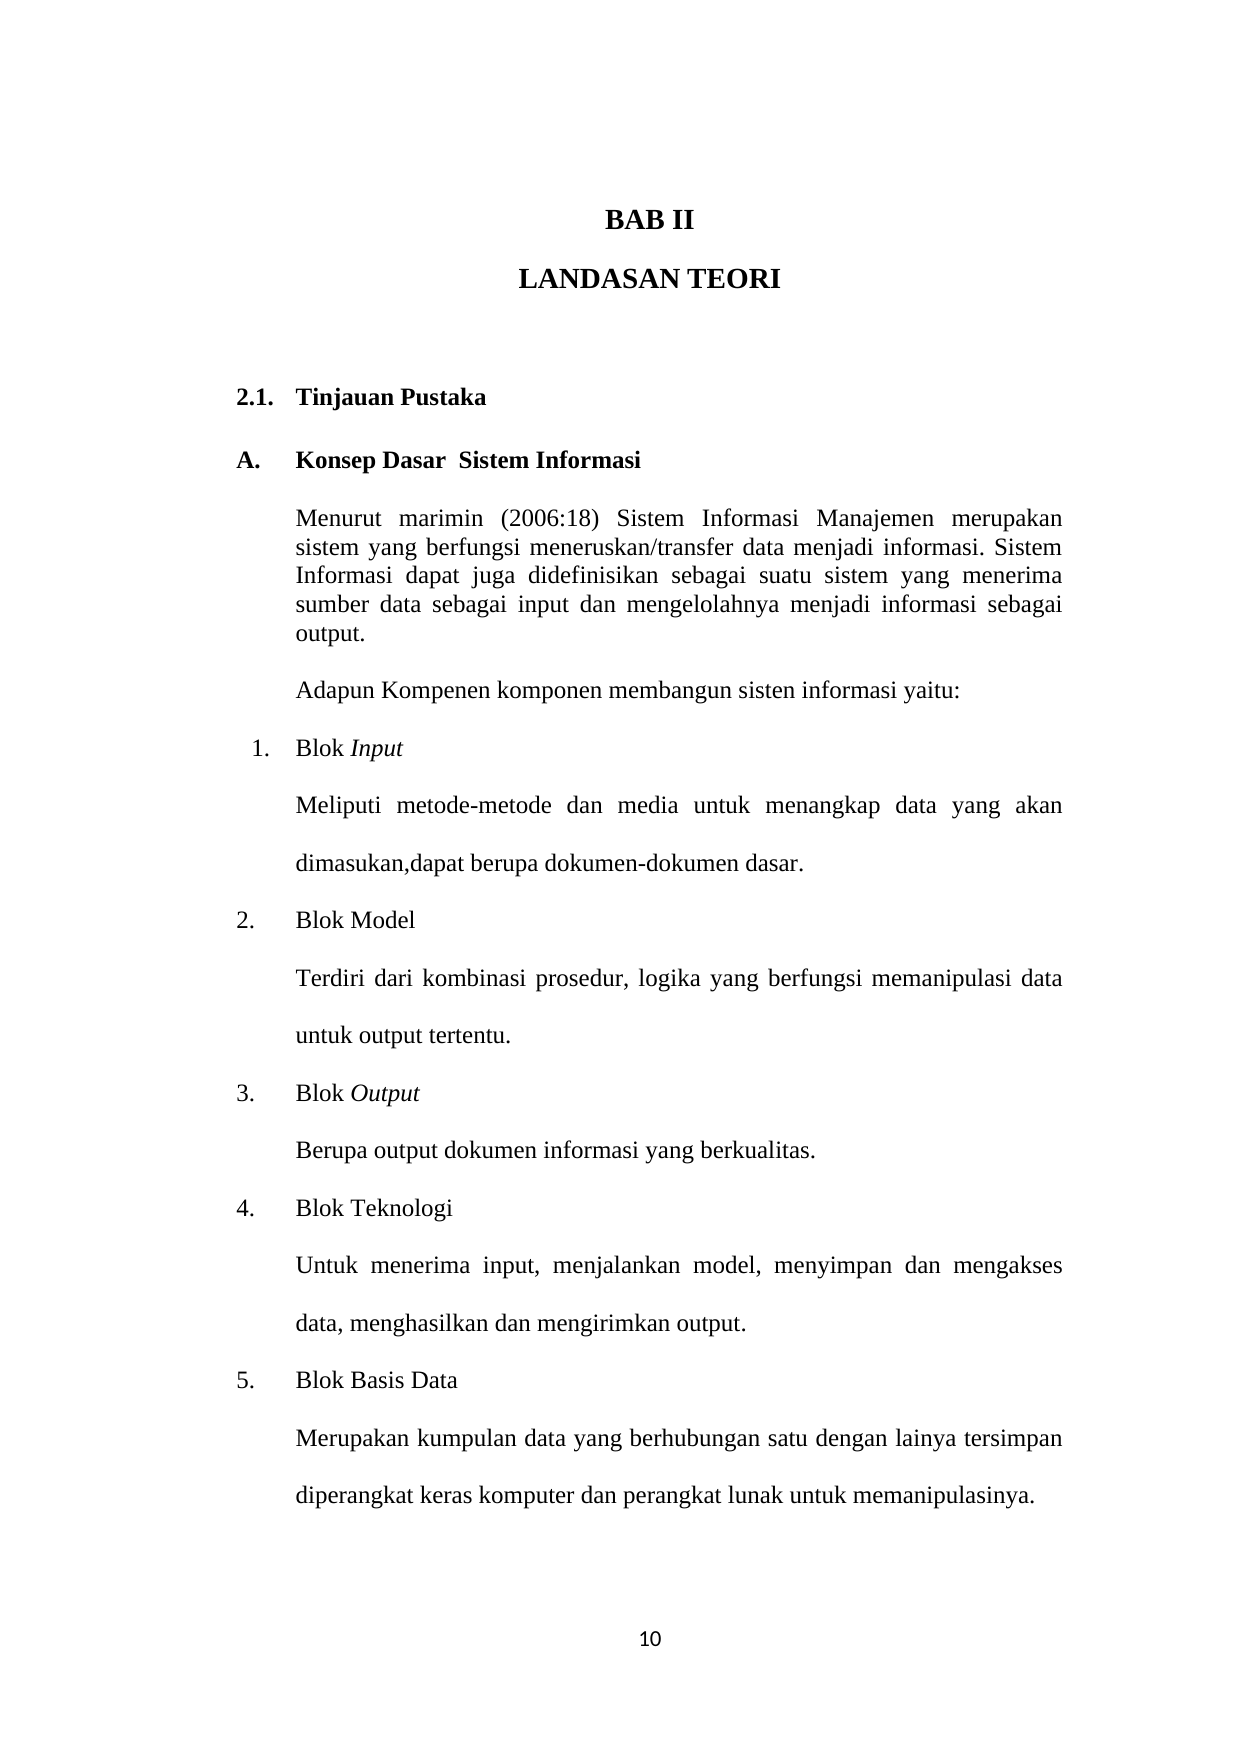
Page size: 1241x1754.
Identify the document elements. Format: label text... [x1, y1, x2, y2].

list Blok Model [236, 905, 1063, 934]
list Konsep Dasar Sistem Informasi [236, 445, 1063, 474]
list Blok Teknologi [236, 1193, 1063, 1222]
text Adapun Kompenen komponen membangun sisten informasi yaitu: [295, 675, 1063, 704]
list Meliputi metode-metode dan media untuk menangkap data yang akan dimasukan,dapat berupa dokumen-dokumen dasar. [295, 790, 1063, 877]
subtitle BAB II [236, 202, 1063, 236]
subtitle LANDASAN TEORI [236, 261, 1063, 294]
list Blok Input [251, 733, 1063, 762]
list Blok Basis Data [236, 1365, 1063, 1394]
list Blok Output [236, 1078, 1063, 1107]
list Untuk menerima input, menjalankan model, menyimpan dan mengakses data, menghasilkan dan mengirimkan output. [295, 1250, 1063, 1337]
list Berupa output dokumen informasi yang berkualitas. [295, 1135, 1063, 1164]
subtitle Tinjauan Pustaka [236, 382, 1063, 410]
list Merupakan kumpulan data yang berhubungan satu dengan lainya tersimpan diperangkat keras komputer dan perangkat lunak untuk memanipulasinya. [295, 1423, 1063, 1509]
list Terdiri dari kombinasi prosedur, logika yang berfungsi memanipulasi data untuk output tertentu. [295, 963, 1063, 1049]
list Menurut marimin (2006:18) Sistem Informasi Manajemen merupakan sistem yang berfungsi meneruskan/transfer data menjadi informasi. Sistem Informasi dapat juga didefinisikan sebagai suatu sistem yang menerima sumber data sebagai input dan mengelolahnya menjadi informasi sebagai output. [295, 503, 1063, 647]
